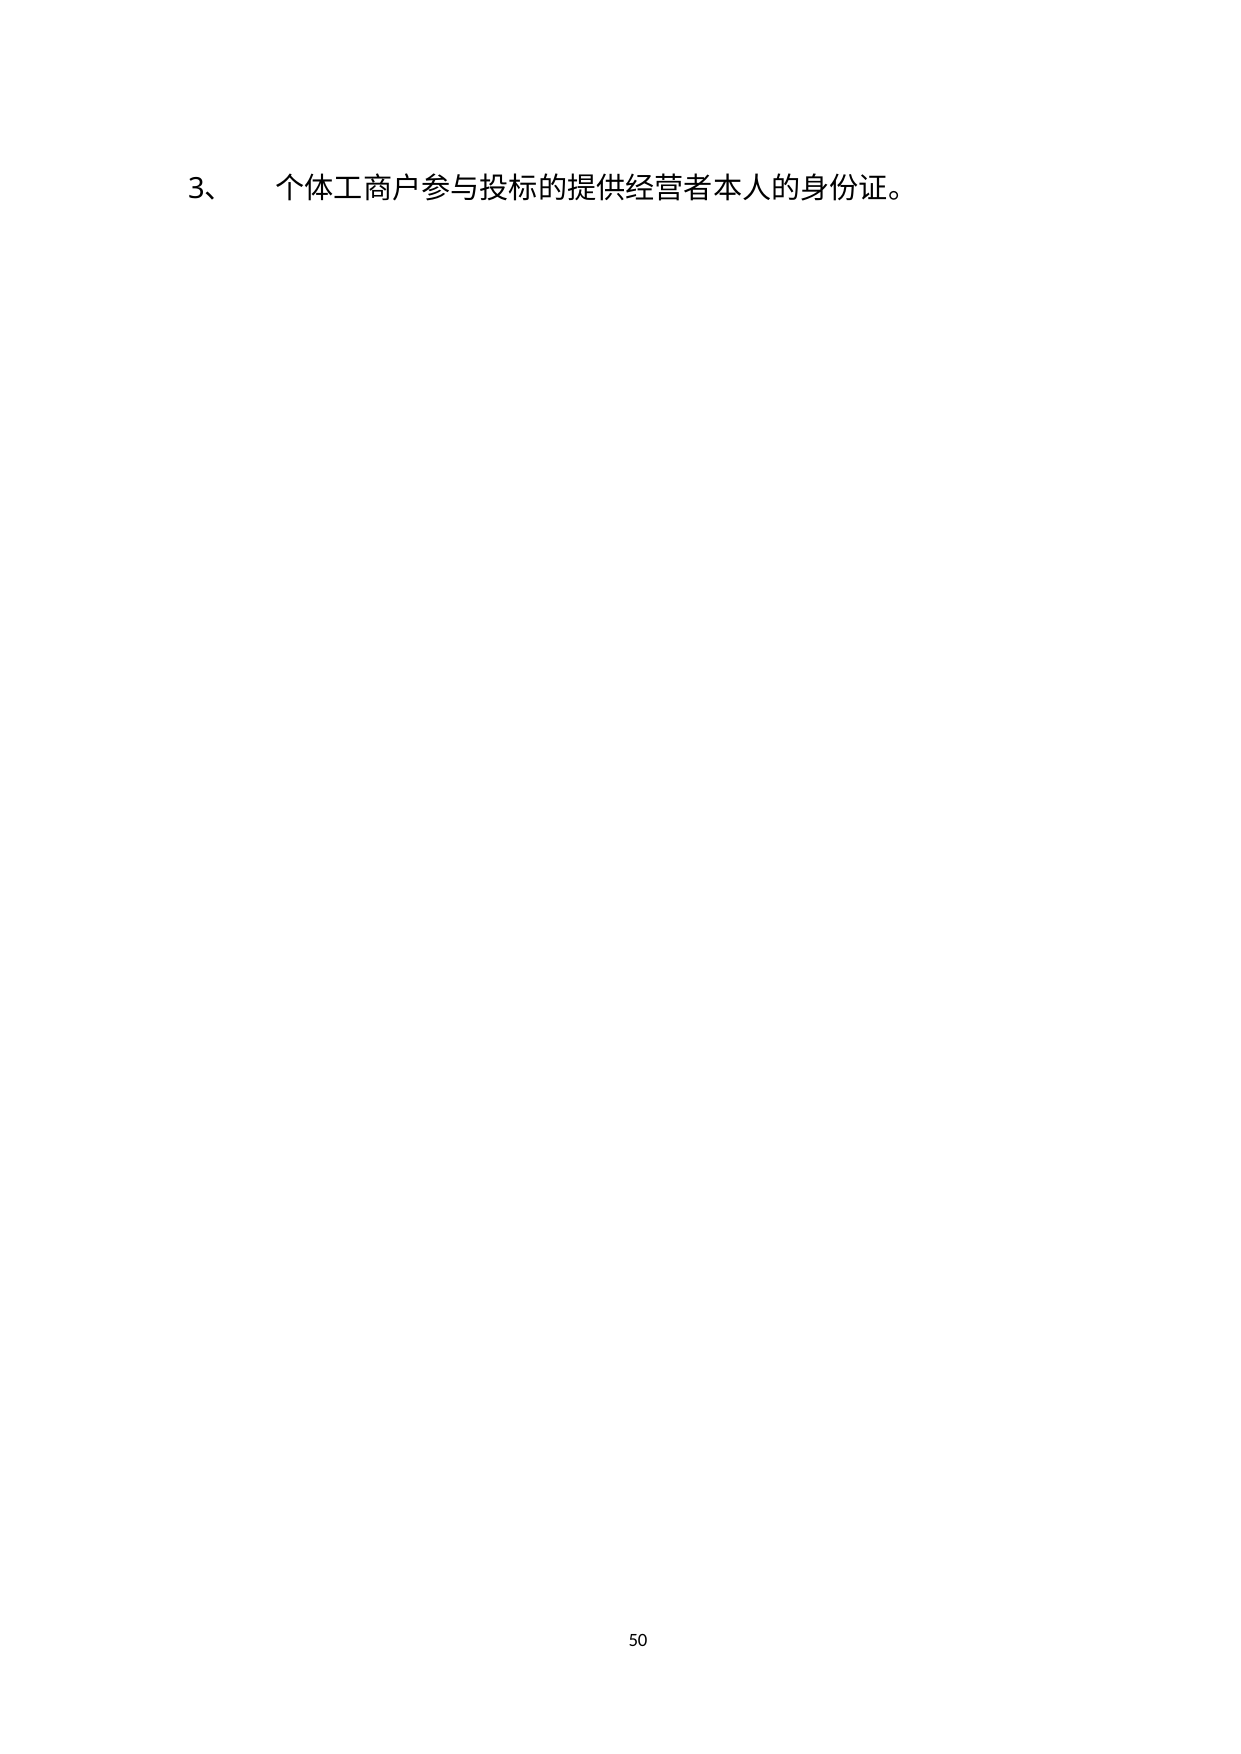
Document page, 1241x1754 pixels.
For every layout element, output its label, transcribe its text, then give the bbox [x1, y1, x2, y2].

list 个体工商户参与投标的提供经营者本人的身份证。 [188, 162, 1088, 208]
